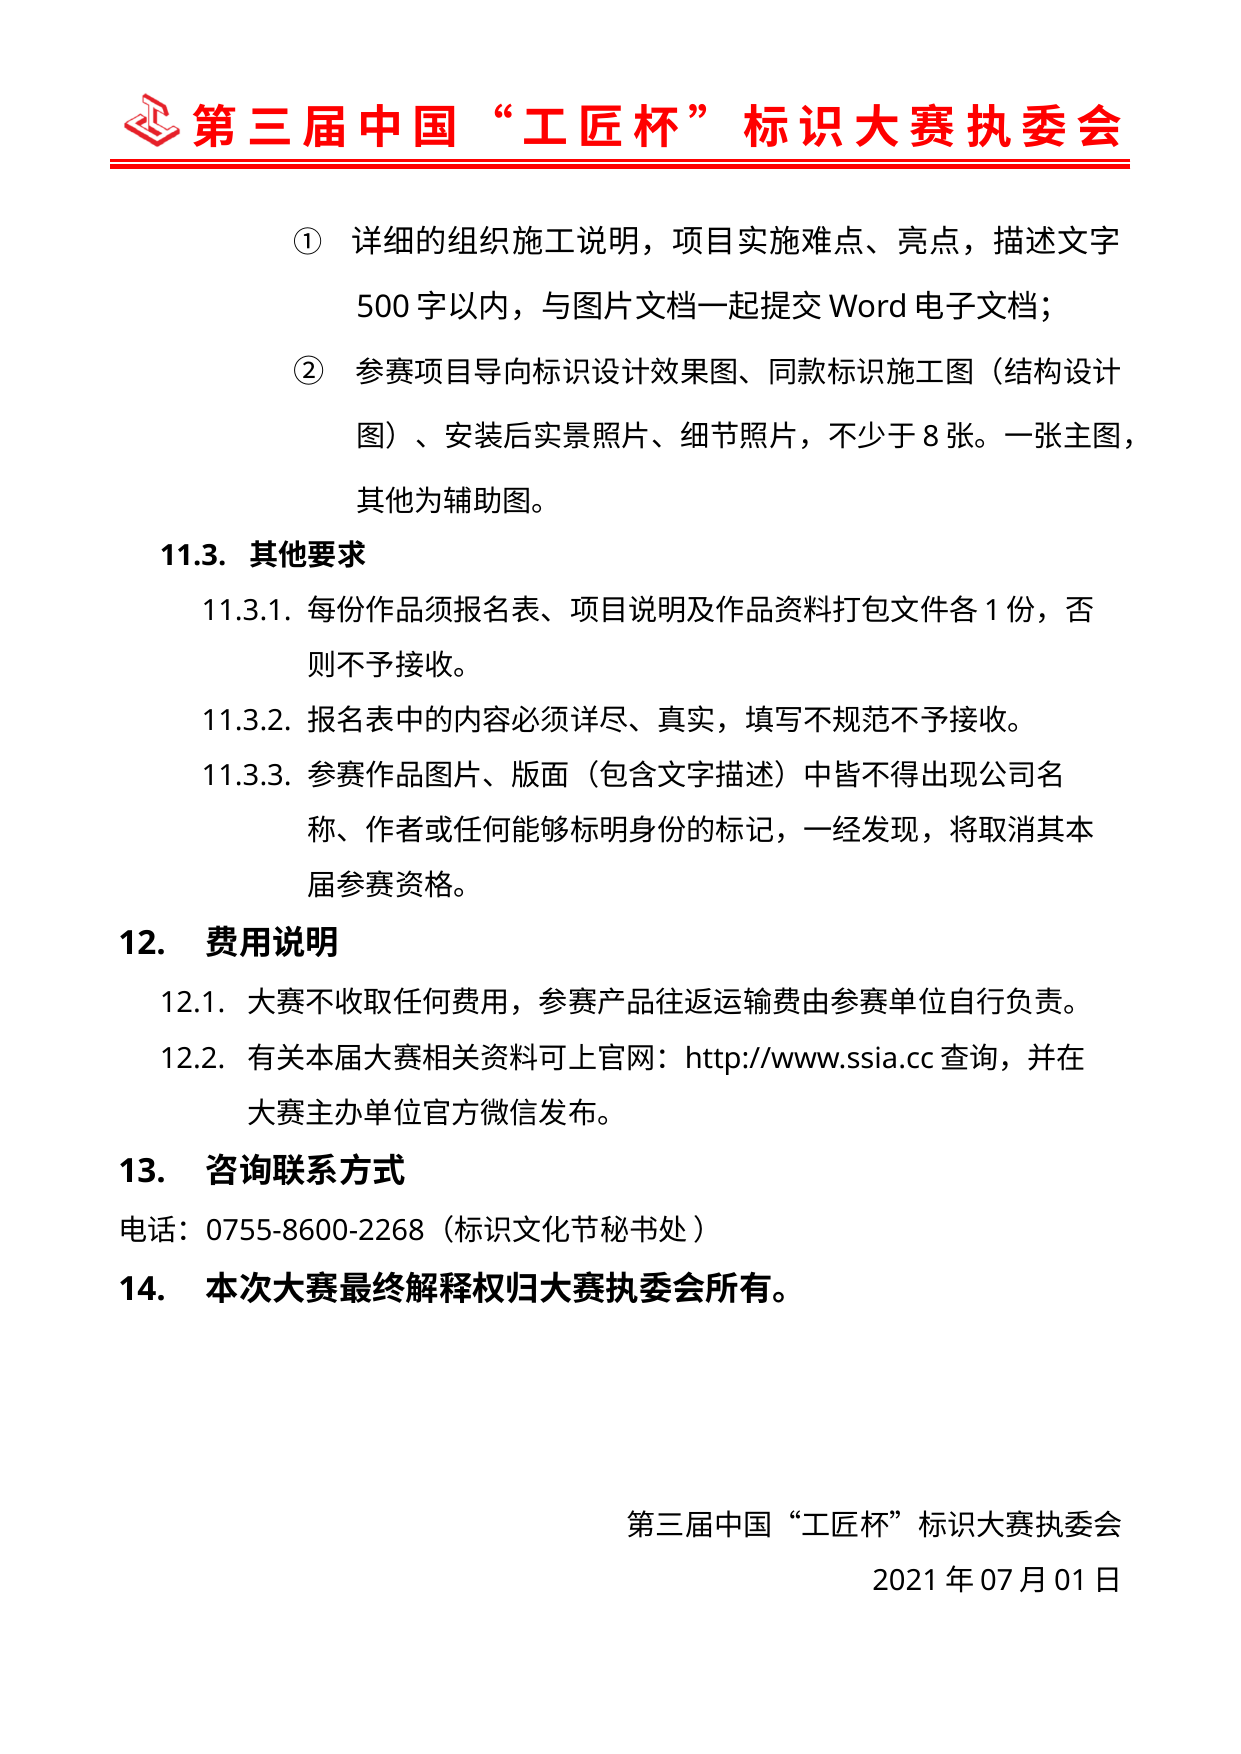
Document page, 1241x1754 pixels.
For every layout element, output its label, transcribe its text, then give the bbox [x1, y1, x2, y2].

subtitle 本次大赛最终解释权归大赛执委会所有。 [118, 1262, 1122, 1311]
picture [118, 88, 189, 149]
subtitle 咨询联系方式 [118, 1144, 1122, 1192]
list 详细的组织施工说明，项目实施难点、亮点，描述文字500字以内，与图片文档一起提交Word电子文档； [293, 206, 1122, 336]
list 其他要求 [159, 531, 1113, 574]
text 2021年07月01日 [118, 1557, 1122, 1599]
list 每份作品须报名表、项目说明及作品资料打包文件各1份，否则不予接收。 [201, 586, 1113, 684]
subtitle 费用说明 [118, 916, 1122, 964]
list 大赛不收取任何费用，参赛产品往返运输费由参赛单位自行负责。 [159, 979, 1113, 1021]
list 参赛项目导向标识设计效果图、同款标识施工图（结构设计图）、安装后实景照片、细节照片，不少于8张。一张主图，其他为辅助图。 [293, 336, 1122, 531]
list 报名表中的内容必须详尽、真实，填写不规范不予接收。 [201, 696, 1113, 739]
list 有关本届大赛相关资料可上官网：http://www.ssia.cc查询，并在大赛主办单位官方微信发布。 [159, 1034, 1113, 1131]
text 第三届中国“工匠杯”标识大赛执委会 [118, 1502, 1122, 1544]
text 电话：0755-8600-2268（标识文化节秘书处 ） [118, 1207, 1122, 1249]
list 参赛作品图片、版面（包含文字描述）中皆不得出现公司名称、作者或任何能够标明身份的标记，一经发现，将取消其本届参赛资格。 [201, 751, 1113, 903]
